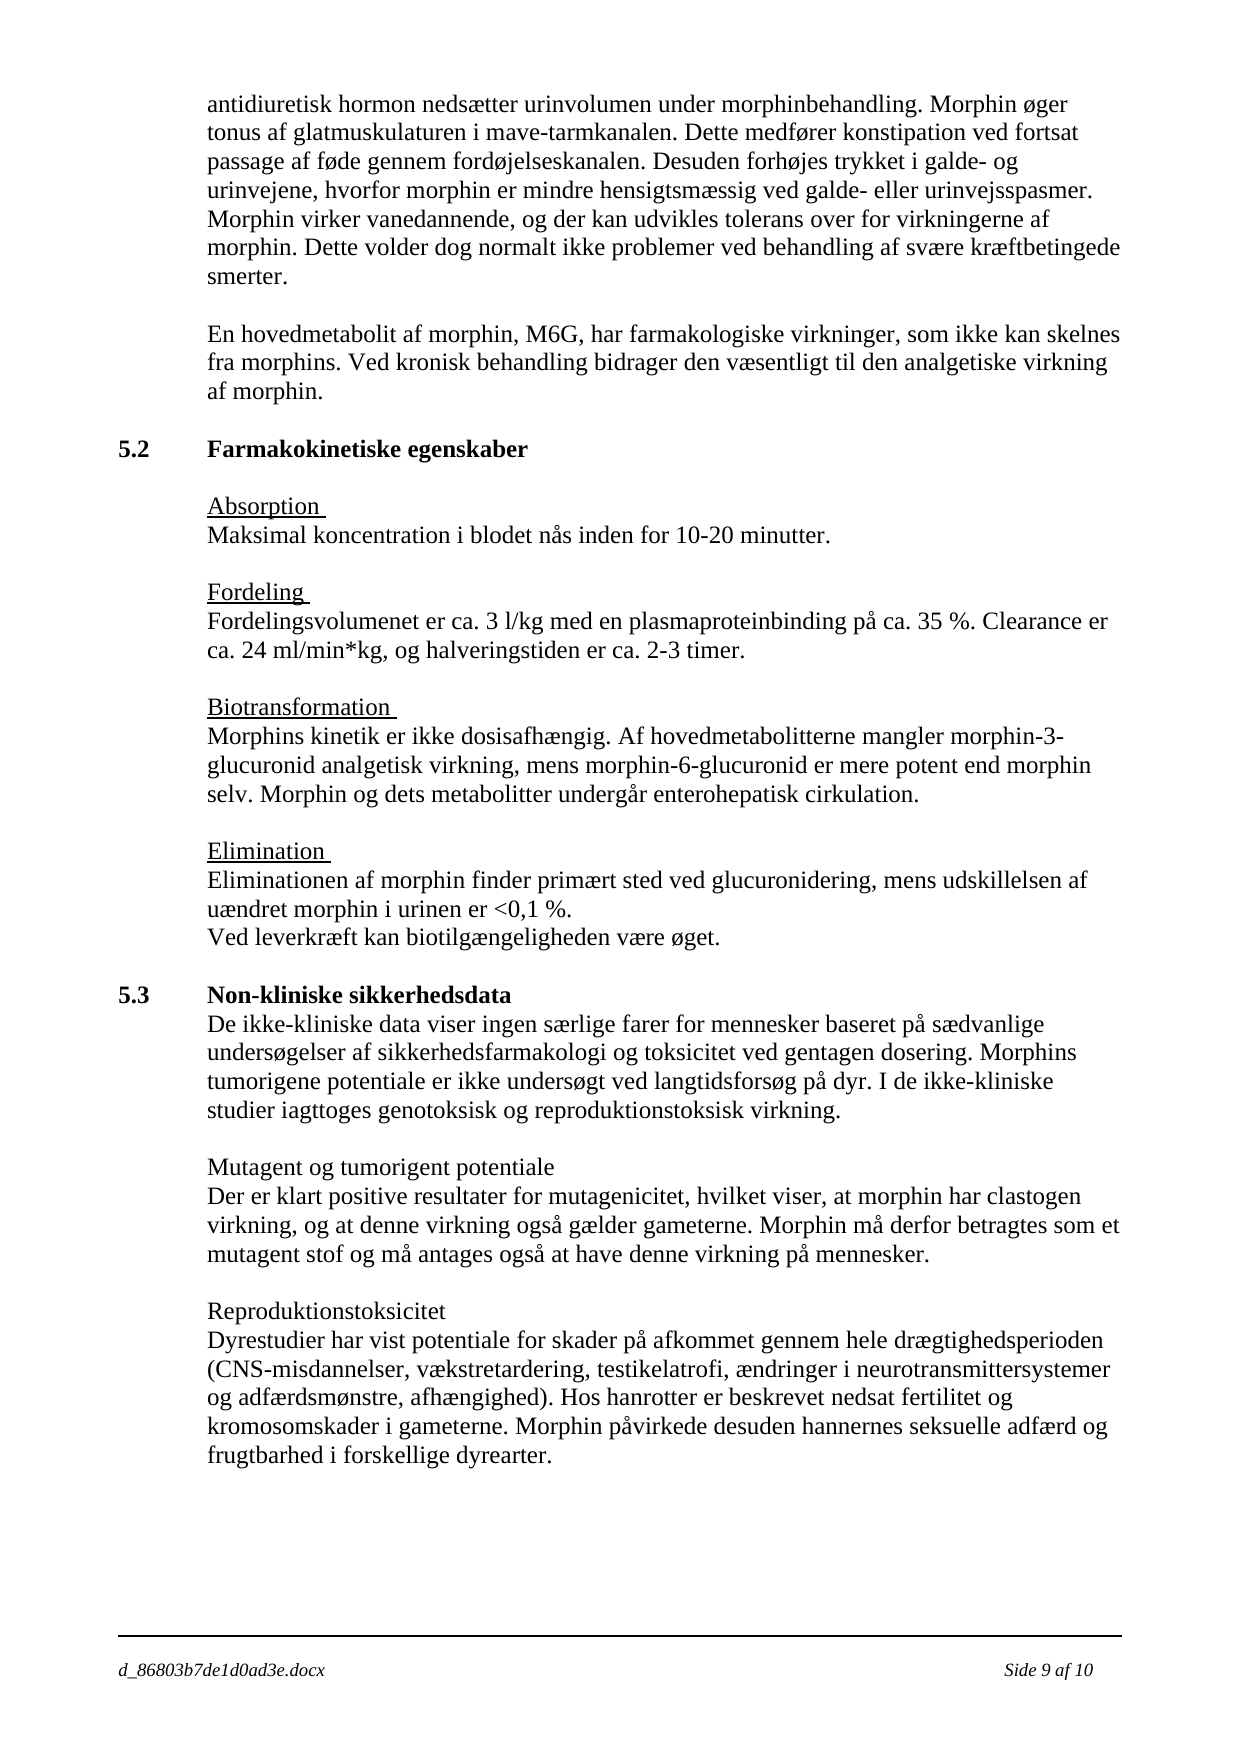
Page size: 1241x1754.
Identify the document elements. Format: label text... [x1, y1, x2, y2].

text Elimination [207, 836, 1122, 865]
text Mutagent og tumorigent potentiale [207, 1152, 1122, 1181]
text 5.2 Farmakokinetiske egenskaber [118, 434, 1122, 462]
text Reproduktionstoksicitet [207, 1296, 1122, 1325]
text Der er klart positive resultater for mutagenicitet, hvilket viser, at morphin har clastogen virkning, og at denne virkning også gælder gameterne. Morphin må derfor betragtes som et mutagent stof og må antages også at have denne virkning på mennesker. [207, 1181, 1122, 1267]
text Biotransformation [207, 692, 1122, 721]
text Maksimal koncentration i blodet nås inden for 10-20 minutter. [207, 520, 1122, 549]
text Ved leverkræft kan biotilgængeligheden være øget. [207, 922, 1122, 951]
text Fordelingsvolumenet er ca. 3 l/kg med en plasmaproteinbinding på ca. 35 %. Clearance er ca. 24 ml/min*kg, og halveringstiden er ca. 2-3 timer. [207, 606, 1122, 664]
text Absorption [207, 491, 1122, 520]
text Fordeling [207, 577, 1122, 606]
text En hovedmetabolit af morphin, M6G, har farmakologiske virkninger, som ikke kan skelnes fra morphins. Ved kronisk behandling bidrager den væsentligt til den analgetiske virkning af morphin. [207, 319, 1122, 405]
text Dyrestudier har vist potentiale for skader på afkommet gennem hele drægtighedsperioden (CNS-misdannelser, vækstretardering, testikelatrofi, ændringer i neurotransmittersystemer og adfærdsmønstre, afhængighed). Hos hanrotter er beskrevet nedsat fertilitet og kromosomskader i gameterne. Morphin påvirkede desuden hannernes seksuelle adfærd og frugtbarhed i forskellige dyrearter. [207, 1325, 1122, 1469]
text Eliminationen af morphin finder primært sted ved glucuronidering, mens udskillelsen af uændret morphin i urinen er <0,1 %. [207, 865, 1122, 922]
text 5.3 Non-kliniske sikkerhedsdata [118, 980, 1122, 1009]
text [207, 89, 1122, 290]
text Morphins kinetik er ikke dosisafhængig. Af hovedmetabolitterne mangler morphin-3-glucuronid analgetisk virkning, mens morphin-6-glucuronid er mere potent end morphin selv. Morphin og dets metabolitter undergår enterohepatisk cirkulation. [207, 721, 1122, 807]
text De ikke-kliniske data viser ingen særlige farer for mennesker baseret på sædvanlige undersøgelser af sikkerhedsfarmakologi og toksicitet ved gentagen dosering. Morphins tumorigene potentiale er ikke undersøgt ved langtidsforsøg på dyr. I de ikke-kliniske studier iagttoges genotoksisk og reproduktionstoksisk virkning. [207, 1009, 1122, 1124]
